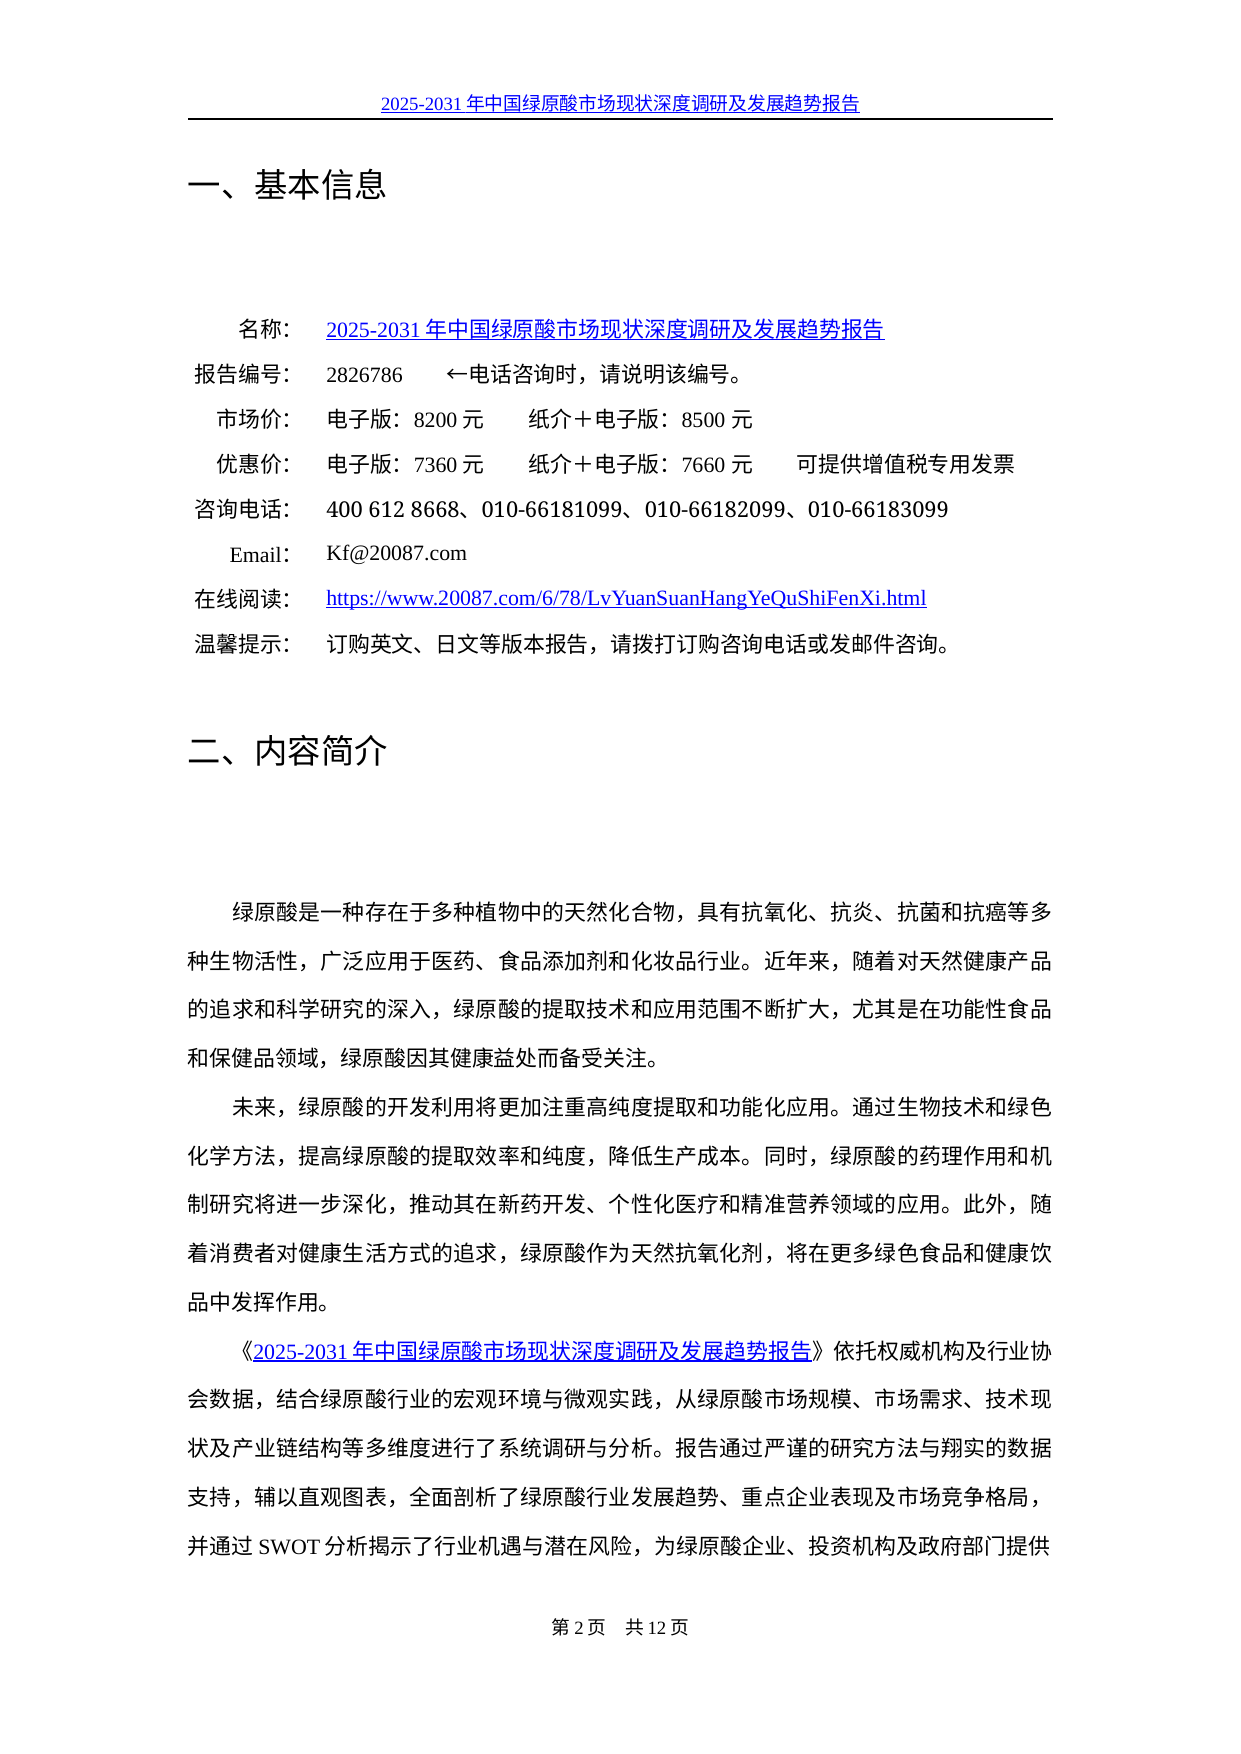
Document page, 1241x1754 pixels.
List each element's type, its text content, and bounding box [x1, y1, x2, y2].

table_header 2025-2031年中国绿原酸市场现状深度调研及发展趋势报告 [315, 312, 1073, 357]
table_cell Kf@20087.com [315, 537, 1073, 582]
table_cell 电子版：8200 元 纸介＋电子版：8500 元 [315, 402, 1073, 447]
table_cell 优惠价： [167, 447, 315, 492]
table_cell 电子版：7360 元 纸介＋电子版：7660 元 可提供增值税专用发票 [315, 447, 1073, 492]
table_cell 咨询电话： [167, 492, 315, 537]
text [187, 894, 1053, 1561]
table_cell 订购英文、日文等版本报告，请拨打订购咨询电话或发邮件咨询。 [315, 627, 1073, 672]
table_cell Email： [167, 537, 315, 582]
table_cell 温馨提示： [167, 627, 315, 672]
table_cell 400 612 8668、010-66181099、010-66182099、010-66183099 [315, 492, 1073, 537]
table_cell 市场价： [167, 402, 315, 447]
table_header 名称： [167, 312, 315, 357]
title 二、内容简介 [187, 717, 1053, 782]
table_cell 2826786 ←电话咨询时，请说明该编号。 [315, 357, 1073, 402]
table_cell 报告编号： [167, 357, 315, 402]
title 一、基本信息 [187, 150, 1053, 215]
table_cell 在线阅读： [167, 582, 315, 627]
table_cell [315, 582, 1073, 627]
